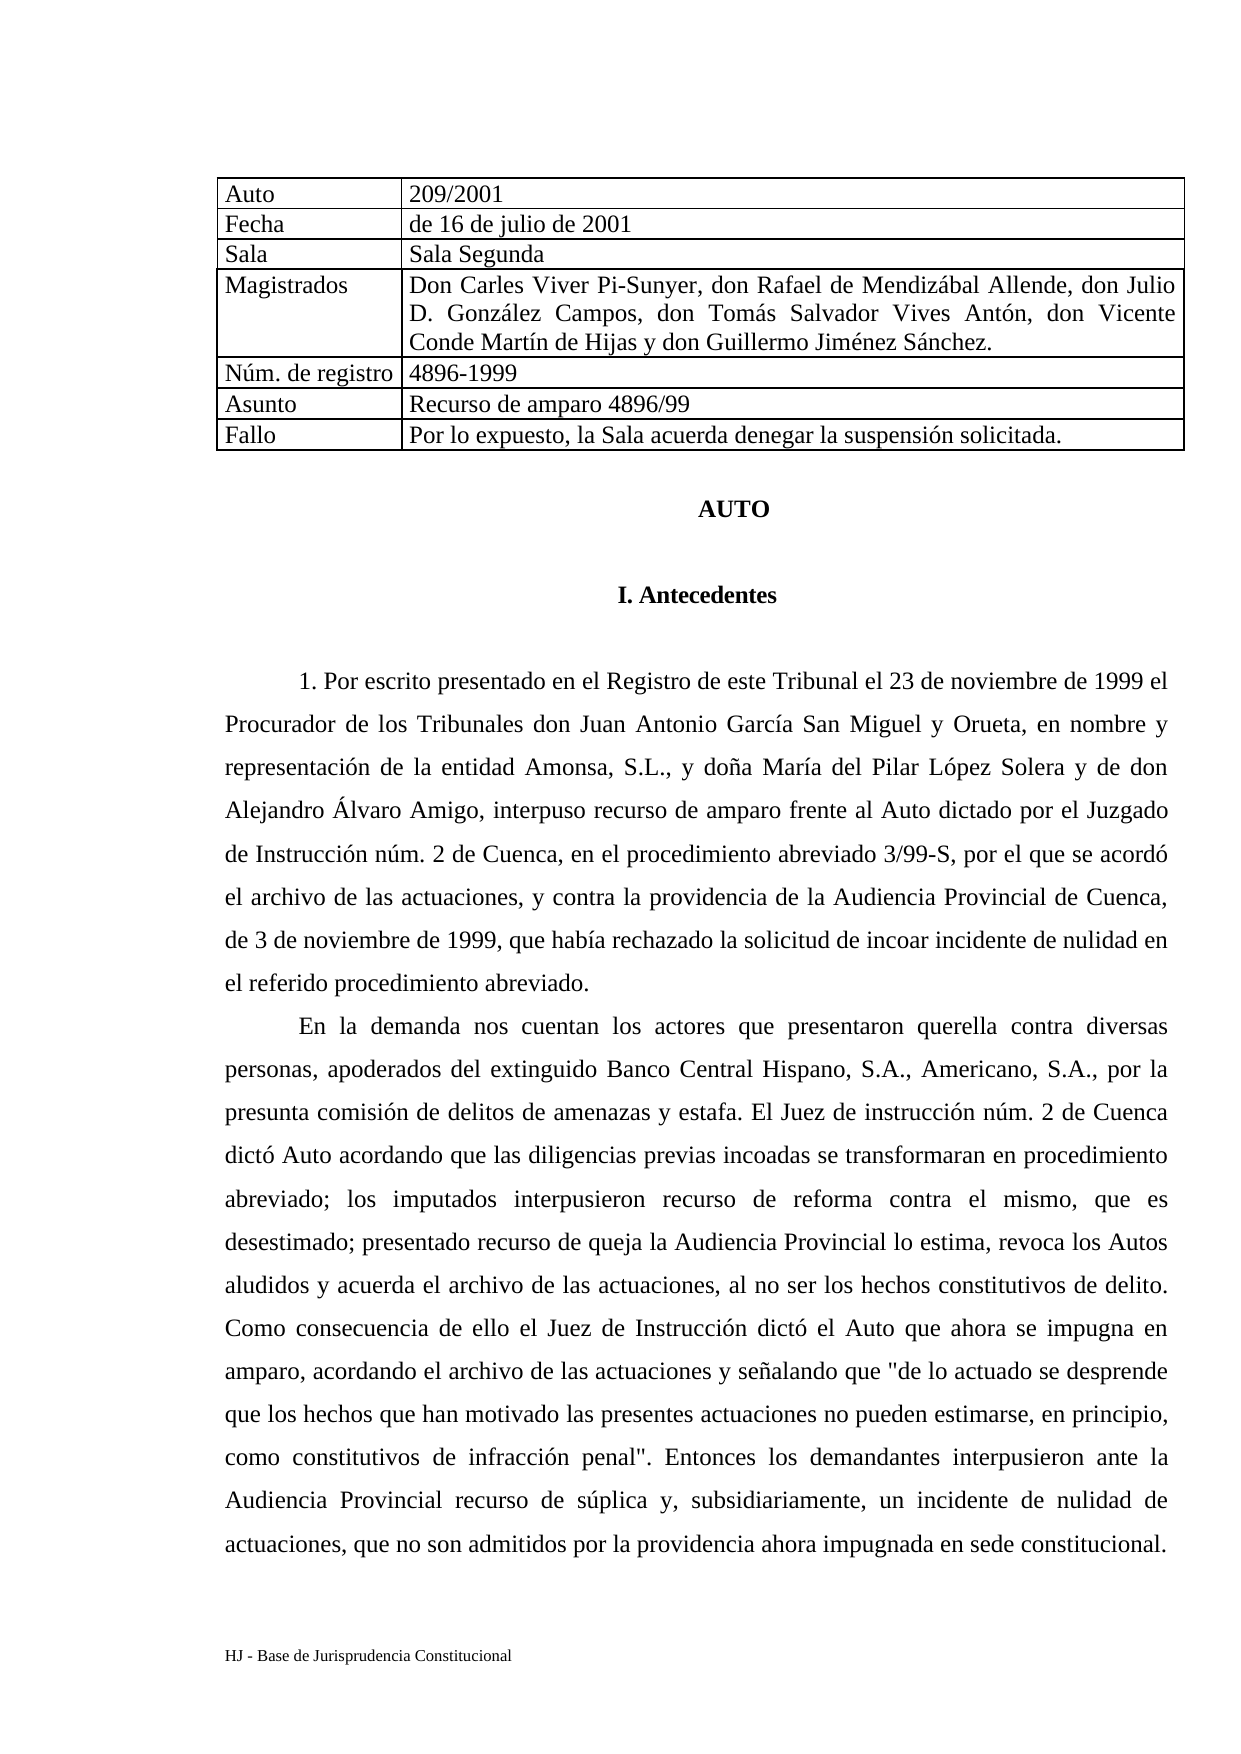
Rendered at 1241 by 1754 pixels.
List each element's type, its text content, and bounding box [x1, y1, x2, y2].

table_cell Por lo expuesto, la Sala acuerda denegar la suspensión solicitada. [403, 420, 1183, 448]
table_cell Fallo [218, 420, 401, 448]
table_cell Asunto [218, 389, 401, 418]
text AUTO [224, 494, 1169, 522]
table_header Auto [218, 179, 401, 207]
table_cell 4896-1999 [403, 358, 1183, 387]
table_cell Sala [218, 240, 401, 268]
table_cell Sala Segunda [402, 240, 1184, 268]
table_cell de 16 de julio de 2001 [402, 209, 1184, 238]
text I. Antecedentes [224, 580, 1169, 609]
table_header 209/2001 [402, 179, 1184, 207]
table_cell Fecha [218, 209, 401, 238]
table_cell Recurso de amparo 4896/99 [403, 389, 1183, 418]
text 1. Por escrito presentado en el Registro de este Tribunal el 23 de noviembre de 1999 el Procurador de los Tribunales don Juan Antonio García San Miguel y Orueta, en nombre y representación de la entidad Amonsa, S.L., y doña María del Pilar López Solera y de don Alejandro Álvaro Amigo, interpuso recurso de amparo frente al Auto dictado por el Juzgado de Instrucción núm. 2 de Cuenca, en el procedimiento abreviado 3/99-S, por el que se acordó el archivo de las actuaciones, y contra la providencia de la Audiencia Provincial de Cuenca, de 3 de noviembre de 1999, que había rechazado la solicitud de incoar incidente de nulidad en el referido procedimiento abreviado. [224, 666, 1169, 997]
text En la demanda nos cuentan los actores que presentaron querella contra diversas personas, apoderados del extinguido Banco Central Hispano, S.A., Americano, S.A., por la presunta comisión de delitos de amenazas y estafa. El Juez de instrucción núm. 2 de Cuenca dictó Auto acordando que las diligencias previas incoadas se transformaran en procedimiento abreviado; los imputados interpusieron recurso de reforma contra el mismo, que es desestimado; presentado recurso de queja la Audiencia Provincial lo estima, revoca los Autos aludidos y acuerda el archivo de las actuaciones, al no ser los hechos constitutivos de delito. Como consecuencia de ello el Juez de Instrucción dictó el Auto que ahora se impugna en amparo, acordando el archivo de las actuaciones y señalando que "de lo actuado se desprende que los hechos que han motivado las presentes actuaciones no pueden estimarse, en principio, como constitutivos de infracción penal". Entonces los demandantes interpusieron ante la Audiencia Provincial recurso de súplica y, subsidiariamente, un incidente de nulidad de actuaciones, que no son admitidos por la providencia ahora impugnada en sede constitucional. [224, 1011, 1169, 1557]
table_cell Magistrados [218, 270, 401, 356]
table_cell Núm. de registro [218, 358, 401, 387]
table_cell Don Carles Viver Pi-Sunyer, don Rafael de Mendizábal Allende, don Julio D. González Campos, don Tomás Salvador Vives Antón, don Vicente Conde Martín de Hijas y don Guillermo Jiménez Sánchez. [403, 270, 1183, 356]
